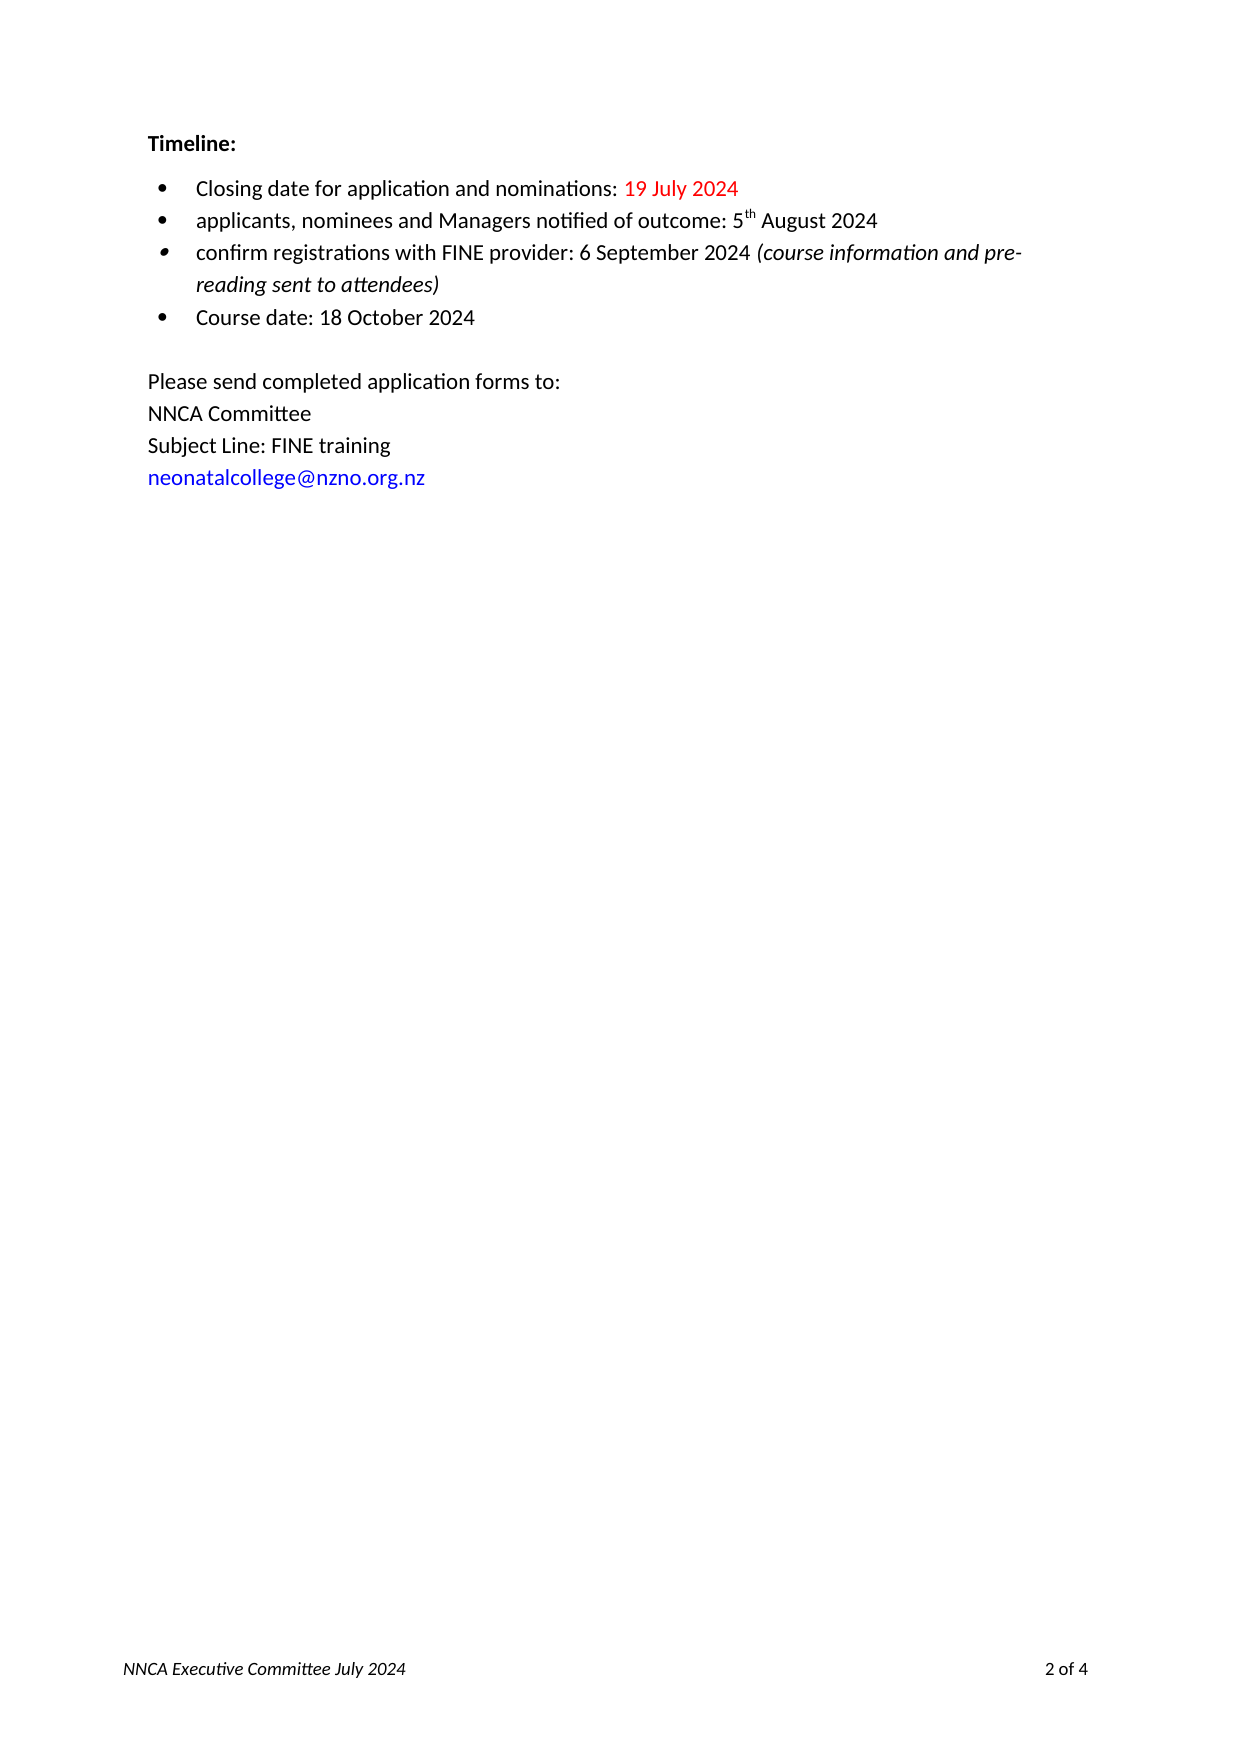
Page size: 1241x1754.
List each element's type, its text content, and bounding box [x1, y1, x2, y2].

list confirm registrations with FINE provider: 6 September 2024 (course information and pre-reading sent to attendees) [158, 238, 1092, 298]
text Timeline: [148, 129, 1092, 157]
list applicants, nominees and Managers notified of outcome: 5th August 2024 [158, 206, 1092, 234]
text Subject Line: FINE training [148, 431, 1092, 459]
text neonatalcollege@nzno.org.nz [148, 463, 1092, 492]
text NNCA Committee [148, 399, 1092, 427]
text Please send completed application forms to: [148, 367, 1092, 395]
list Course date: 18 October 2024 [158, 303, 1092, 331]
list Closing date for application and nominations: 19 July 2024 [158, 174, 1092, 202]
